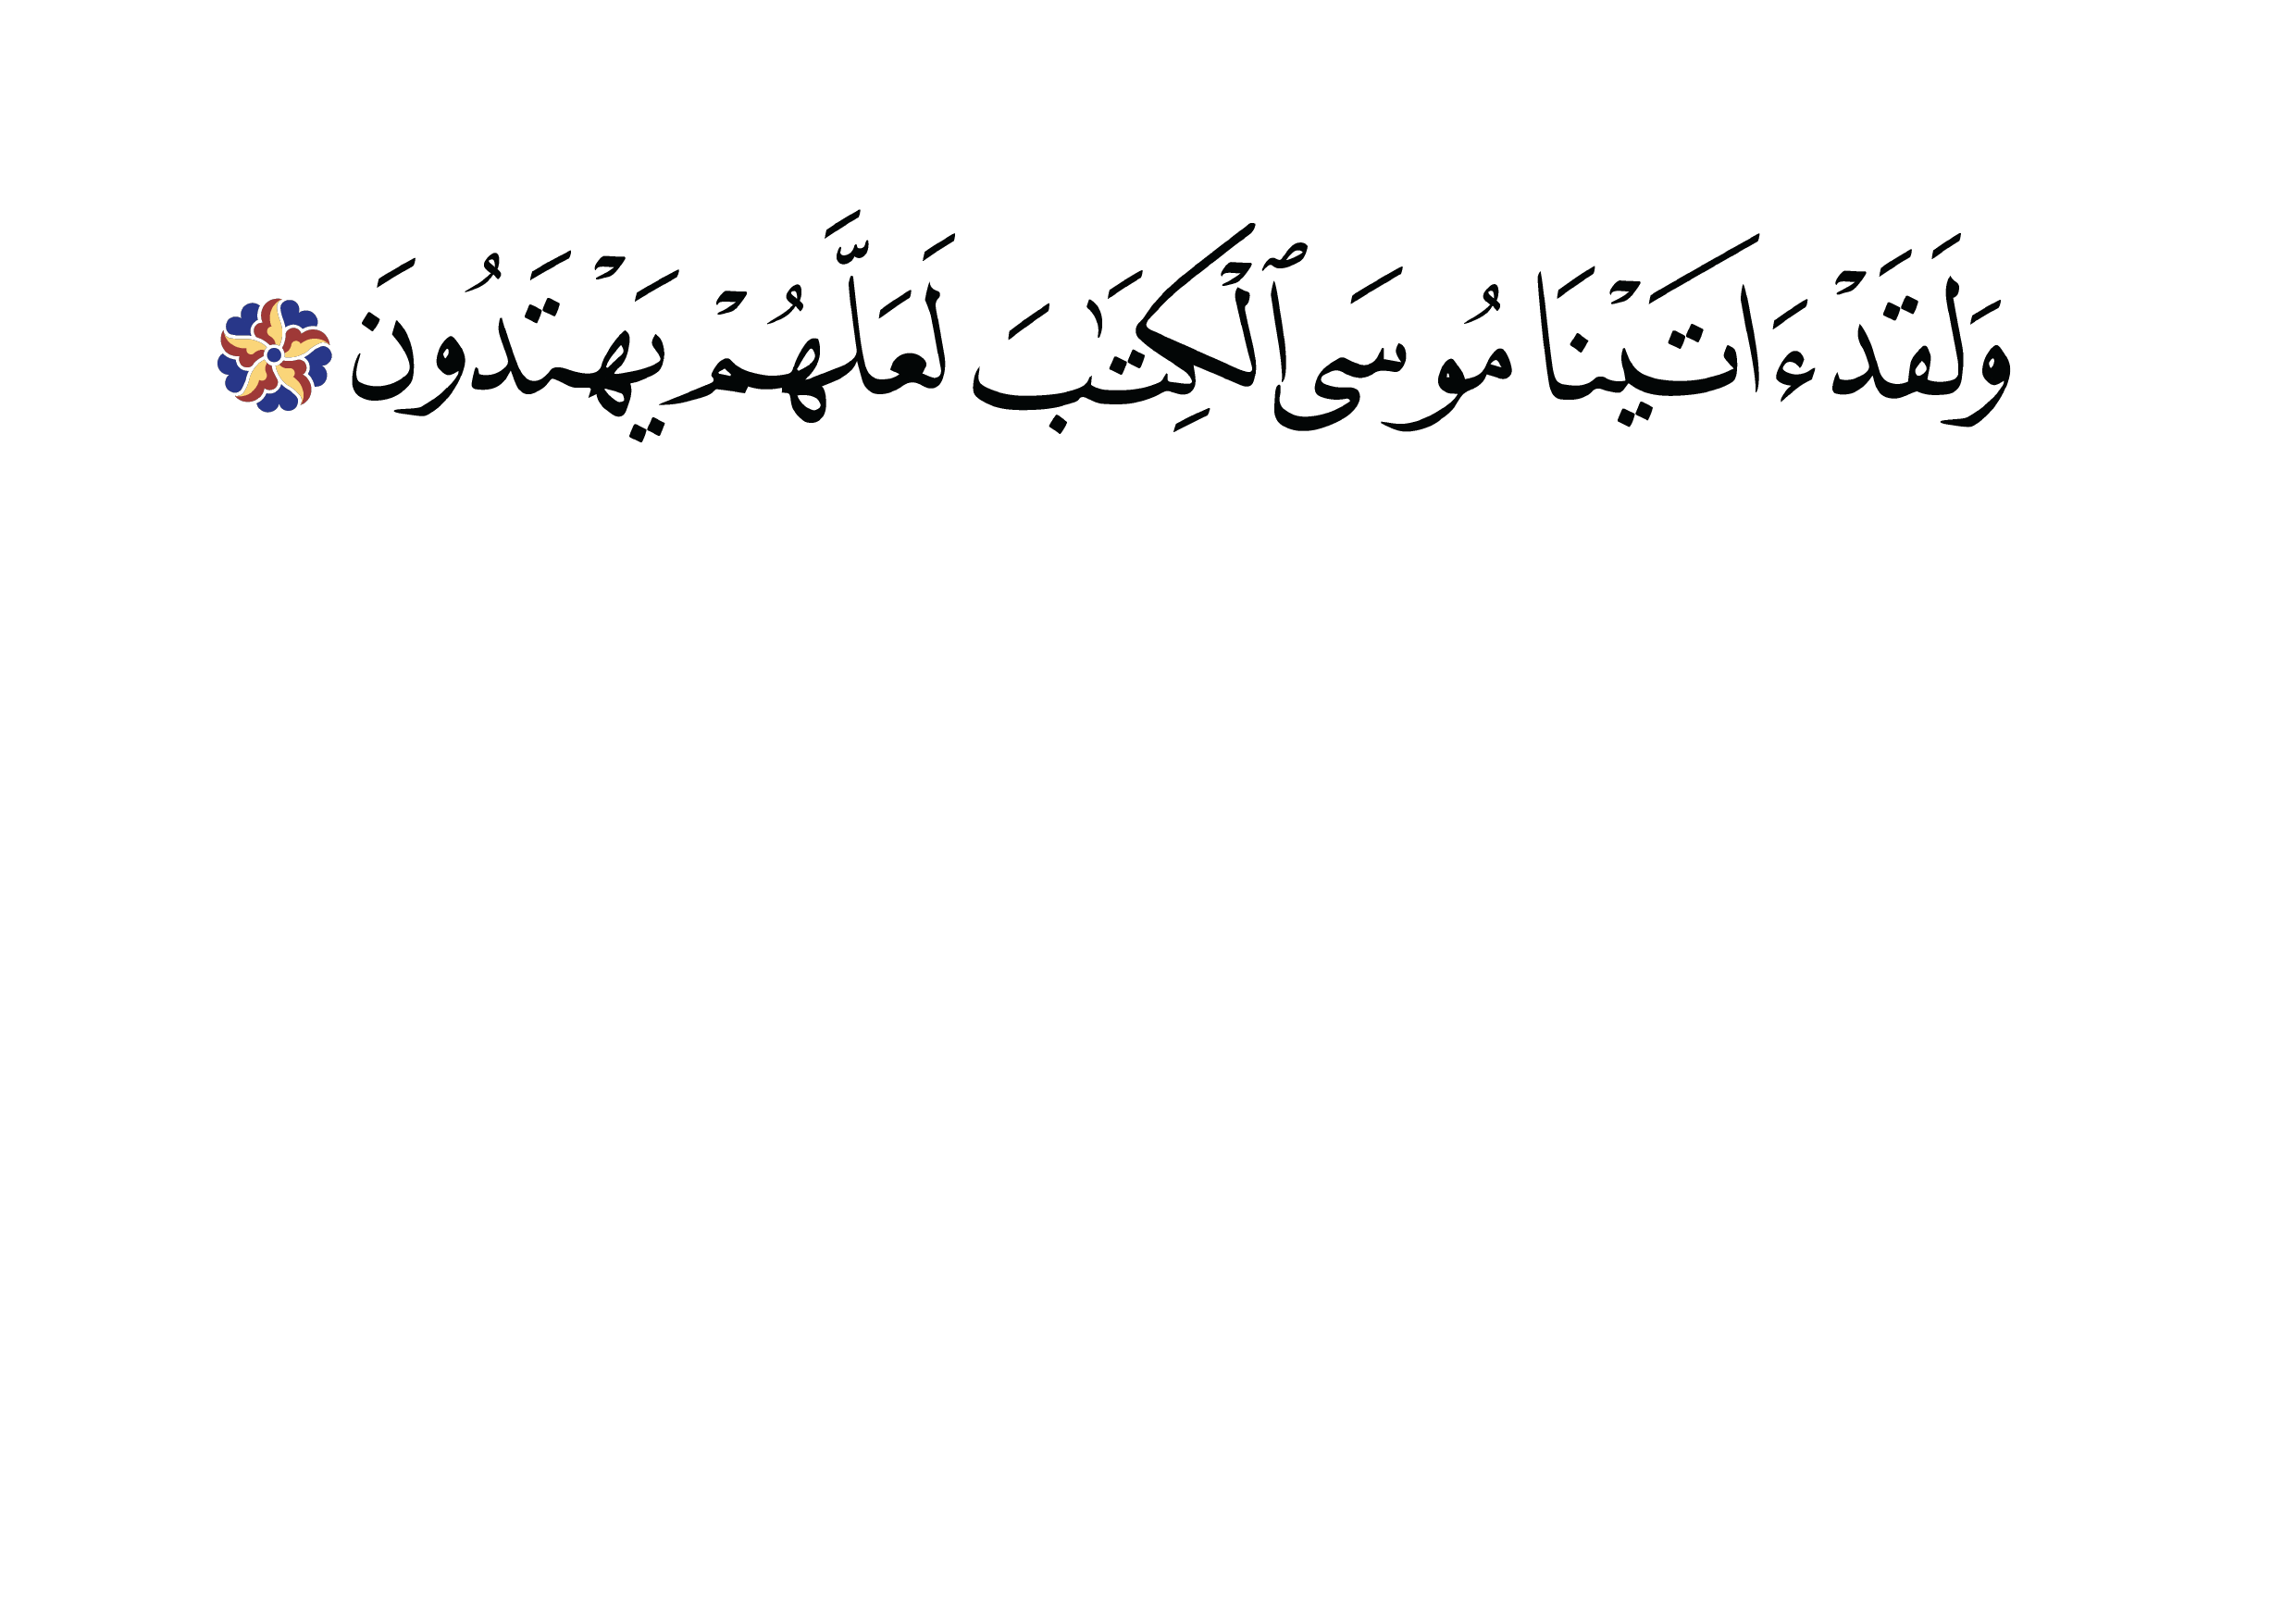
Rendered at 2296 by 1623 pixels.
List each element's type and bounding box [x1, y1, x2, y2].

picture [57, 57, 2179, 628]
